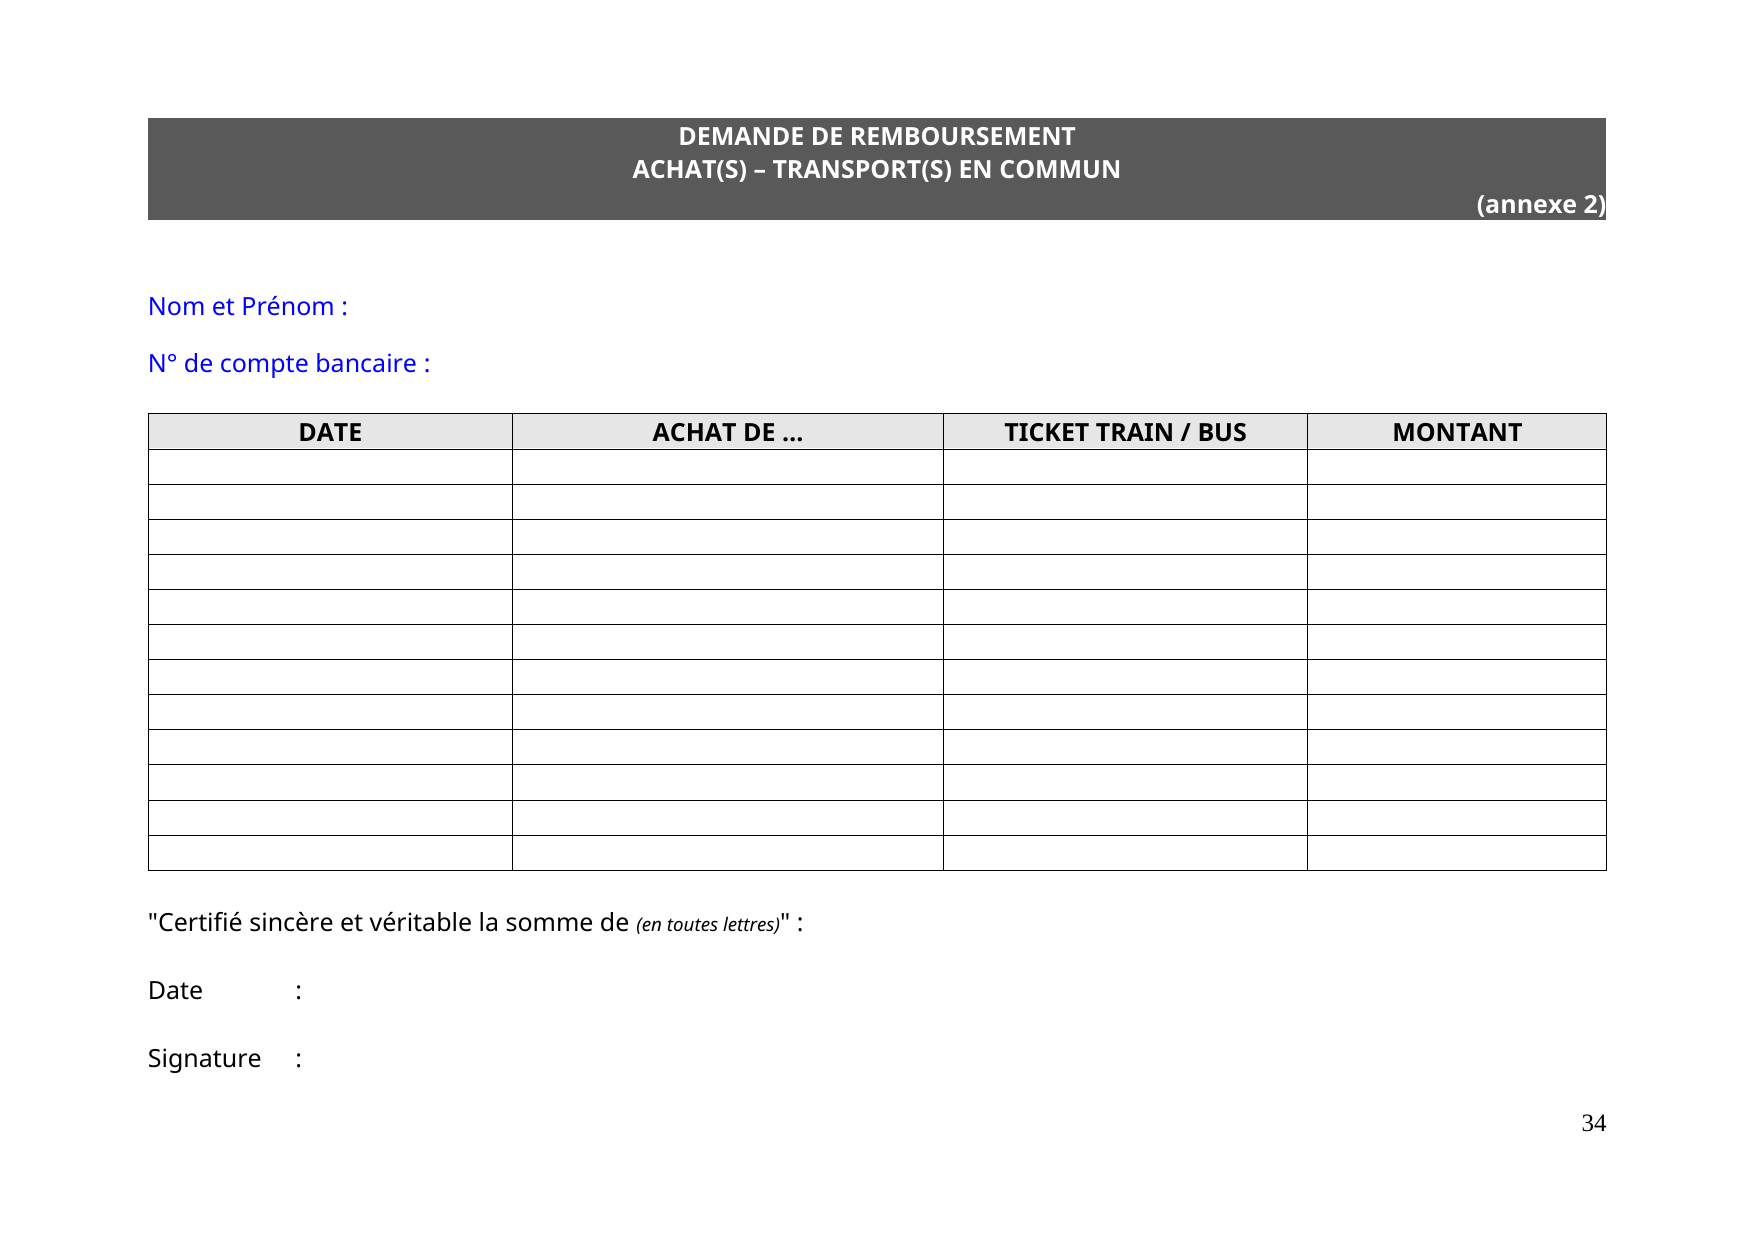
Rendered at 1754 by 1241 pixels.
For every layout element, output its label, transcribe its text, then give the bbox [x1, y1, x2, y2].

table_cell [513, 520, 943, 554]
title ACHAT(S) – TRANSPORT(S) EN COMMUN [148, 152, 1606, 186]
table_cell [149, 555, 512, 589]
table_cell [944, 625, 1307, 659]
table_cell [1308, 730, 1606, 764]
table_cell [149, 625, 512, 659]
table_cell [944, 836, 1307, 870]
table_cell [1308, 695, 1606, 729]
table_cell [1308, 590, 1606, 624]
table_header ACHAT DE … [513, 414, 943, 448]
table_header MONTANT [1308, 414, 1606, 448]
table_cell [513, 590, 943, 624]
table_cell [944, 485, 1307, 519]
table_cell [1308, 520, 1606, 554]
table_cell [149, 660, 512, 694]
text "Certifié sincère et véritable la somme de (en toutes lettres)" : [148, 905, 1606, 939]
table_cell [149, 450, 512, 483]
table_cell [513, 485, 943, 519]
table_cell [513, 801, 943, 834]
text Nom et Prénom : [148, 288, 1606, 322]
table_cell [944, 730, 1307, 764]
table_cell [944, 450, 1307, 483]
table_cell [944, 520, 1307, 554]
table_cell [149, 590, 512, 624]
table_cell [149, 730, 512, 764]
text N° de compte bancaire : [148, 345, 1606, 379]
text Date : [148, 973, 1606, 1007]
table_cell [513, 836, 943, 870]
table_cell [944, 801, 1307, 834]
table_cell [1308, 801, 1606, 834]
table_cell [513, 765, 943, 799]
table_cell [1308, 555, 1606, 589]
text Signature : [148, 1041, 1606, 1075]
table_cell [149, 695, 512, 729]
table_cell [513, 660, 943, 694]
table_cell [149, 520, 512, 554]
table_cell [513, 695, 943, 729]
table_cell [1308, 836, 1606, 870]
table_cell [944, 555, 1307, 589]
table_cell [149, 801, 512, 834]
table_cell [1308, 485, 1606, 519]
table_cell [149, 836, 512, 870]
table_cell [944, 695, 1307, 729]
table_cell [149, 485, 512, 519]
table_cell [944, 590, 1307, 624]
table_header DATE [149, 414, 512, 448]
table_cell [1308, 765, 1606, 799]
table_cell [1308, 660, 1606, 694]
table_cell [1308, 625, 1606, 659]
table_cell [944, 765, 1307, 799]
table_cell [149, 765, 512, 799]
table_cell [513, 450, 943, 483]
table_cell [513, 555, 943, 589]
table_cell [513, 730, 943, 764]
table_cell [513, 625, 943, 659]
table_cell [1308, 450, 1606, 483]
title DEMANDE DE REMBOURSEMENT [148, 118, 1606, 152]
table_header TICKET TRAIN / BUS [944, 414, 1307, 448]
title (annexe 2) [148, 186, 1606, 220]
table_cell [944, 660, 1307, 694]
